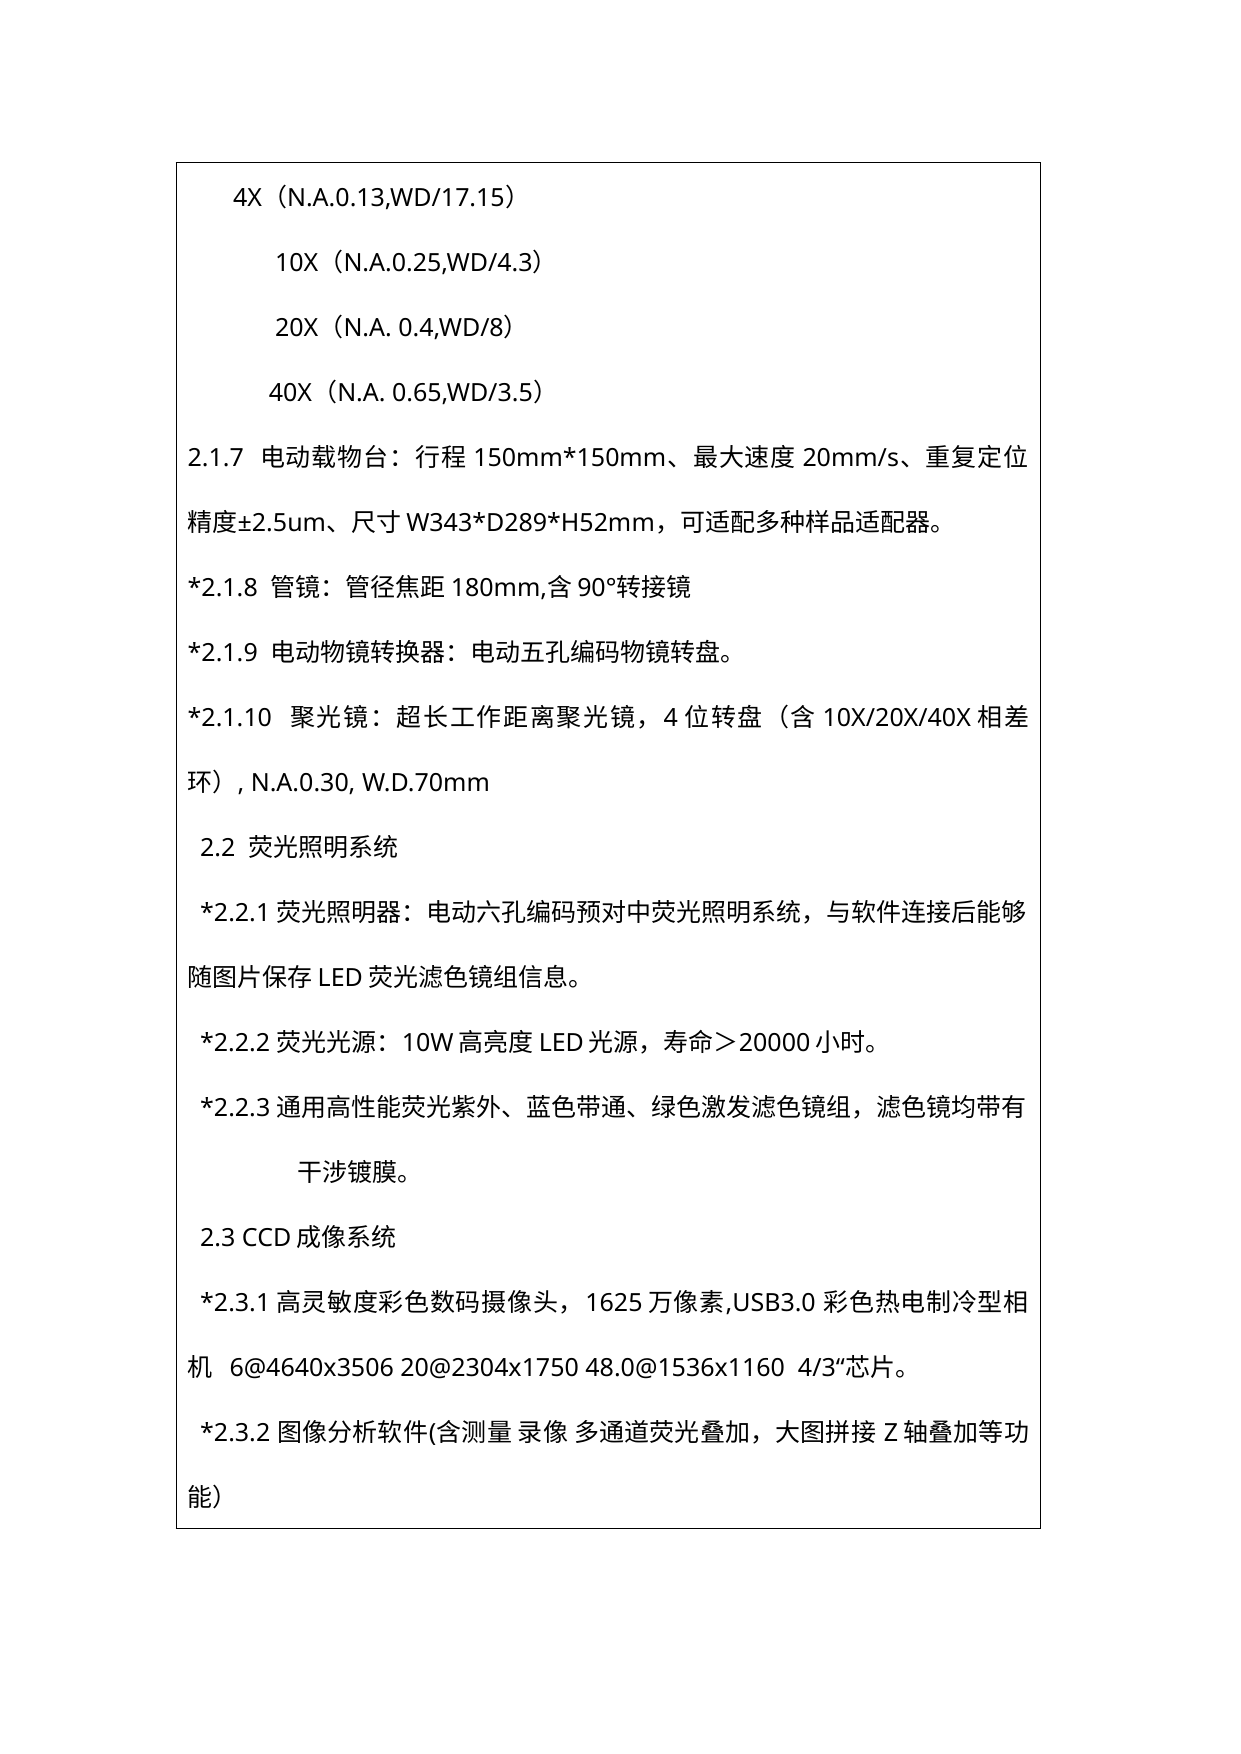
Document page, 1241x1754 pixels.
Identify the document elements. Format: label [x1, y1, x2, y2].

table_cell [177, 163, 1040, 1528]
